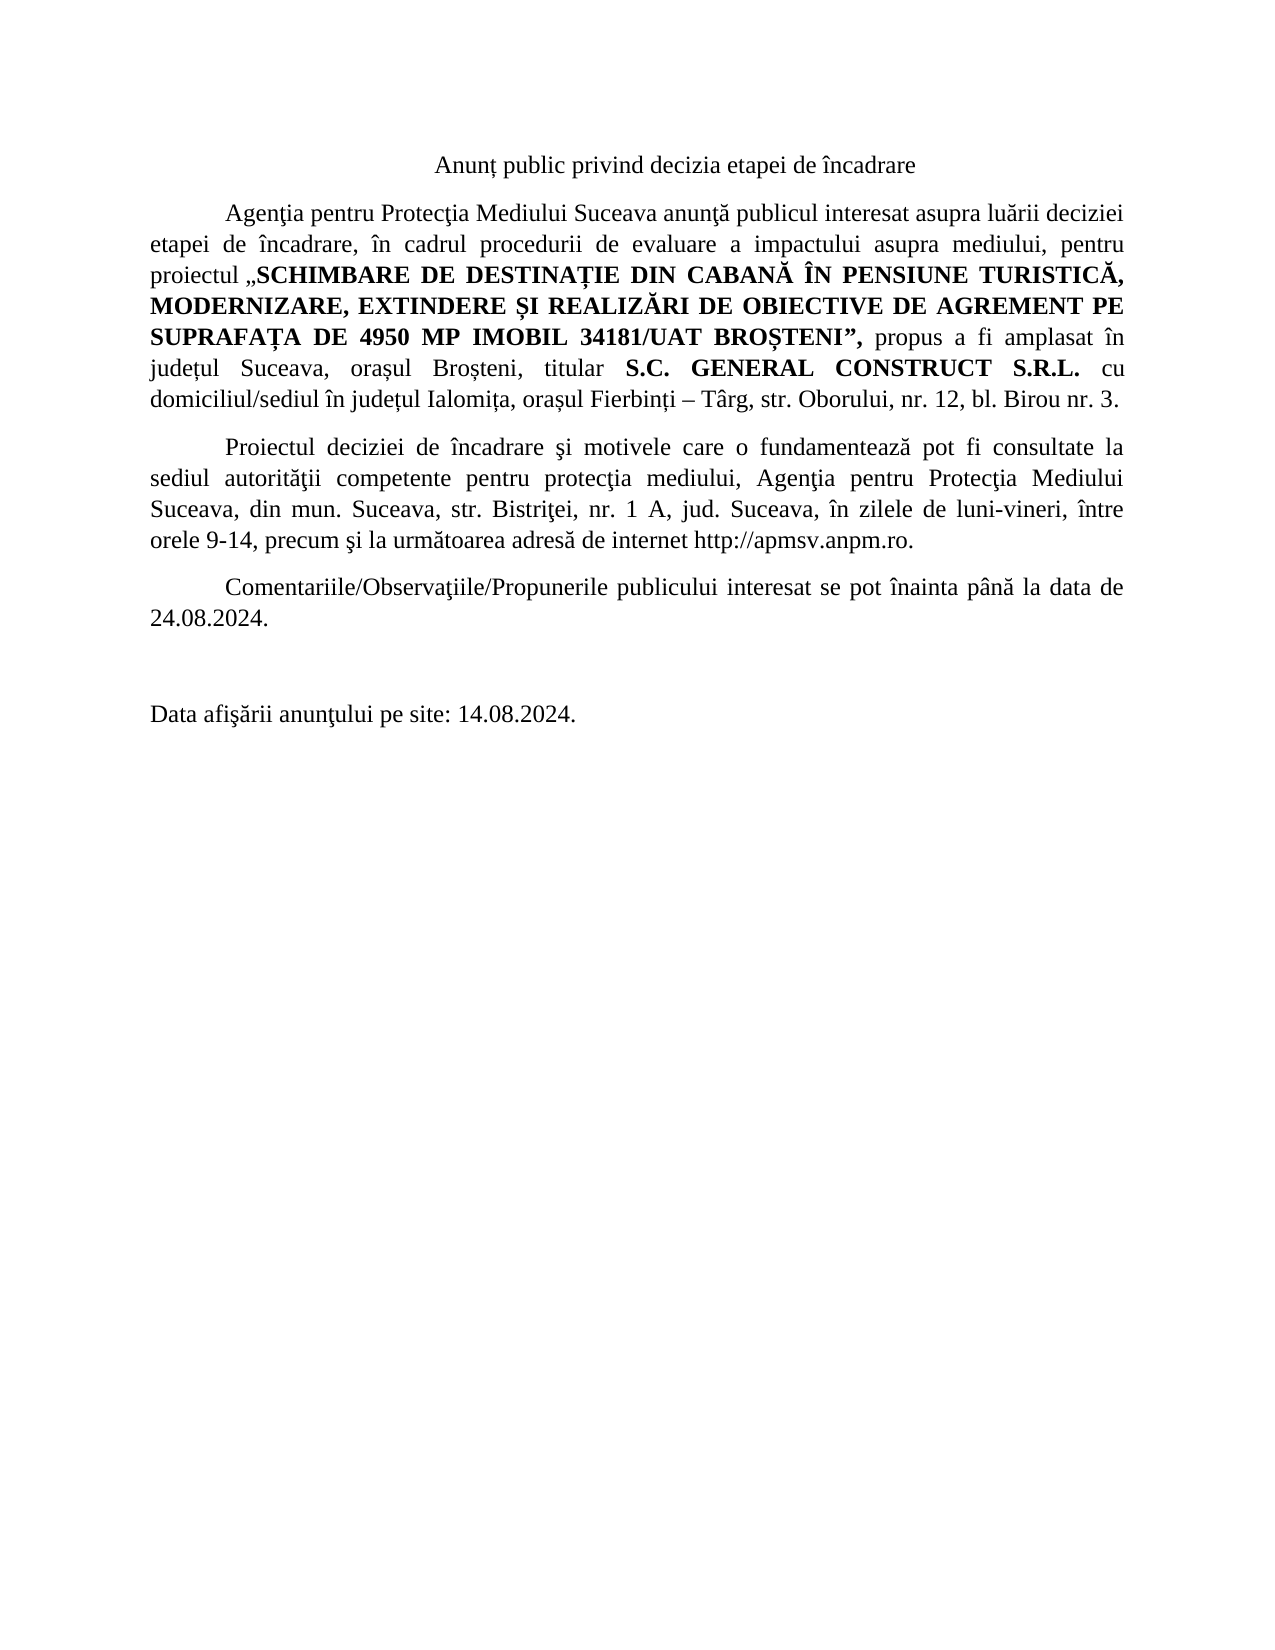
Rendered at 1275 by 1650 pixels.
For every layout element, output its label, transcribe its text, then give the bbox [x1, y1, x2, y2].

text Comentariile/Observaţiile/Propunerile publicului interesat se pot înainta până la data de 24.08.2024. [150, 572, 1125, 632]
text Proiectul deciziei de încadrare şi motivele care o fundamentează pot fi consultate la sediul autorităţii competente pentru protecţia mediului, Agenţia pentru Protecţia Mediului Suceava, din mun. Suceava, str. Bistriţei, nr. 1 A, jud. Suceava, în zilele de luni-vineri, între orele 9-14, precum şi la următoarea adresă de internet http://apmsv.anpm.ro. [150, 432, 1125, 553]
text Agenţia pentru Protecţia Mediului Suceava anunţă publicul interesat asupra luării deciziei etapei de încadrare, în cadrul procedurii de evaluare a impactului asupra mediului, pentru proiectul „SCHIMBARE DE DESTINAȚIE DIN CABANĂ ÎN PENSIUNE TURISTICĂ, MODERNIZARE, EXTINDERE ȘI REALIZĂRI DE OBIECTIVE DE AGREMENT PE SUPRAFAȚA DE 4950 MP IMOBIL 34181/UAT BROȘTENI”, propus a fi amplasat în județul Suceava, orașul Broșteni, titular S.C. GENERAL CONSTRUCT S.R.L. cu domiciliul/sediul în județul Ialomița, orașul Fierbinți – Târg, str. Oborului, nr. 12, bl. Birou nr. 3. [150, 198, 1125, 413]
text Data afişării anunţului pe site: 14.08.2024. [150, 699, 1125, 728]
text Anunț public privind decizia etapei de încadrare [150, 150, 1125, 179]
